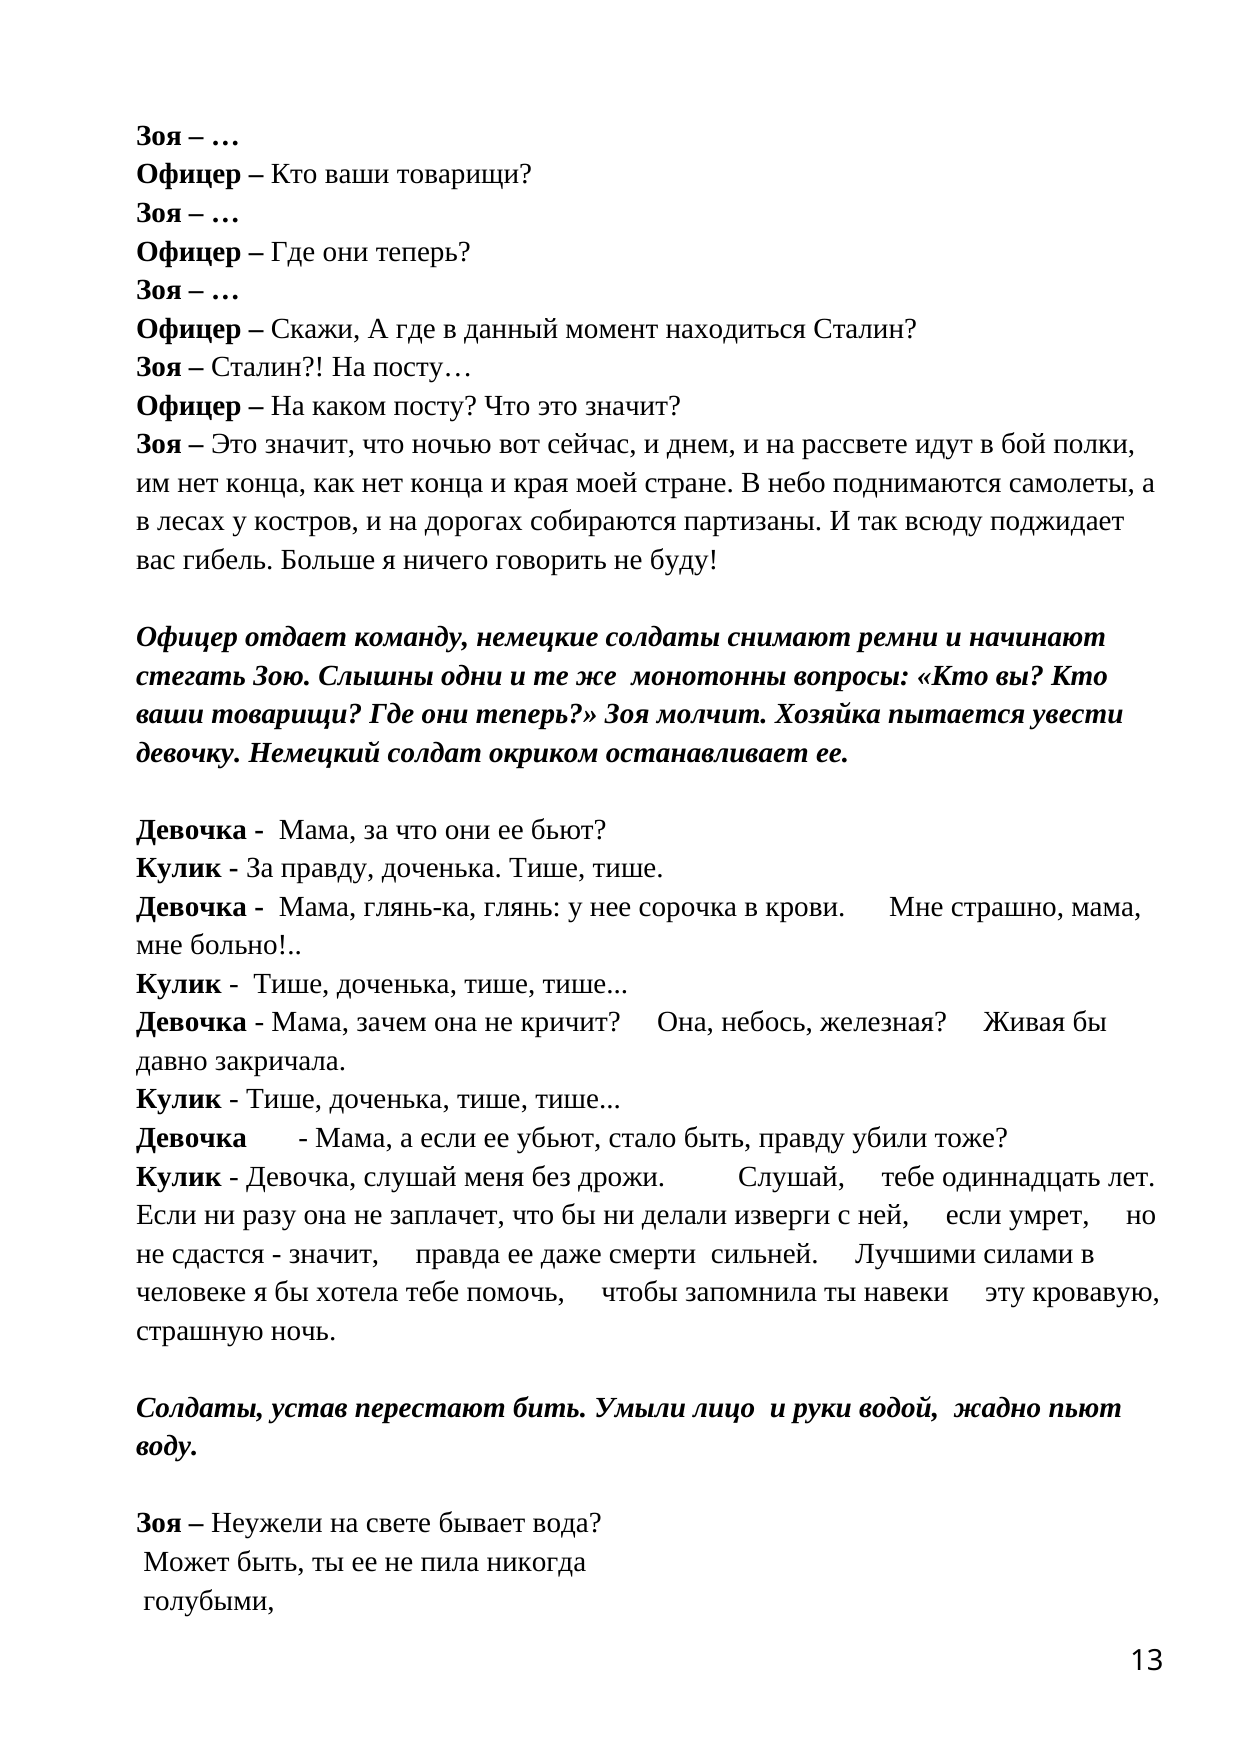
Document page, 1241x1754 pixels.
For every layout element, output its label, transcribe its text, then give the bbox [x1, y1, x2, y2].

text Солдаты, устав перестают бить. Умыли лицо и руки водой, жадно пьют воду. [136, 1390, 1163, 1462]
text Кулик - Тише, доченька, тише, тише... [136, 1082, 1163, 1115]
text Офицер – На каком посту? Что это значит? [136, 388, 1163, 421]
text Зоя – Сталин?! На посту… [136, 349, 1163, 383]
text Зоя – … [136, 272, 1163, 306]
text Может быть, ты ее не пила никогда [136, 1544, 1163, 1578]
text Зоя – … [136, 118, 1163, 152]
text Офицер – Скажи, А где в данный момент находиться Сталин? [136, 311, 1163, 344]
text Кулик - Девочка, слушай меня без дрожи. Слушай, тебе одиннадцать лет. Если ни разу она не заплачет, что бы ни делали изверги с ней, если умрет, но не сдастся - значит, правда ее даже смерти сильней. Лучшими силами в человеке я бы хотела тебе помочь, чтобы запомнила ты навеки эту кровавую, страшную ночь. [136, 1159, 1163, 1346]
text Кулик - Тише, доченька, тише, тише... [136, 966, 1163, 999]
text Девочка - Мама, а если ее убьют, стало быть, правду убили тоже? [136, 1120, 1163, 1154]
text Кулик - За правду, доченька. Тише, тише. [136, 850, 1163, 884]
text Зоя – … [136, 195, 1163, 229]
text Девочка - Мама, зачем она не кричит? Она, небось, железная? Живая бы давно закричала. [136, 1004, 1163, 1077]
text Девочка - Мама, глянь-ка, глянь: у нее сорочка в крови. Мне страшно, мама, мне больно!.. [136, 889, 1163, 961]
text Офицер – Кто ваши товарищи? [136, 157, 1163, 190]
text Офицер отдает команду, немецкие солдаты снимают ремни и начинают стегать Зою. Слышны одни и те же монотонны вопросы: «Кто вы? Кто ваши товарищи? Где они теперь?» Зоя молчит. Хозяйка пытается увести девочку. Немецкий солдат окриком останавливает ее. [136, 619, 1163, 768]
text Зоя – Это значит, что ночью вот сейчас, и днем, и на рассвете идут в бой полки, им нет конца, как нет конца и края моей стране. В небо поднимаются самолеты, а в лесах у костров, и на дорогах собираются партизаны. И так всюду поджидает вас гибель. Больше я ничего говорить не буду! [136, 426, 1163, 576]
text голубыми, [136, 1583, 1163, 1616]
text Зоя – Неужели на свете бывает вода? [136, 1506, 1163, 1539]
text Офицер – Где они теперь? [136, 234, 1163, 267]
text Девочка - Мама, за что они ее бьют? [136, 812, 1163, 845]
